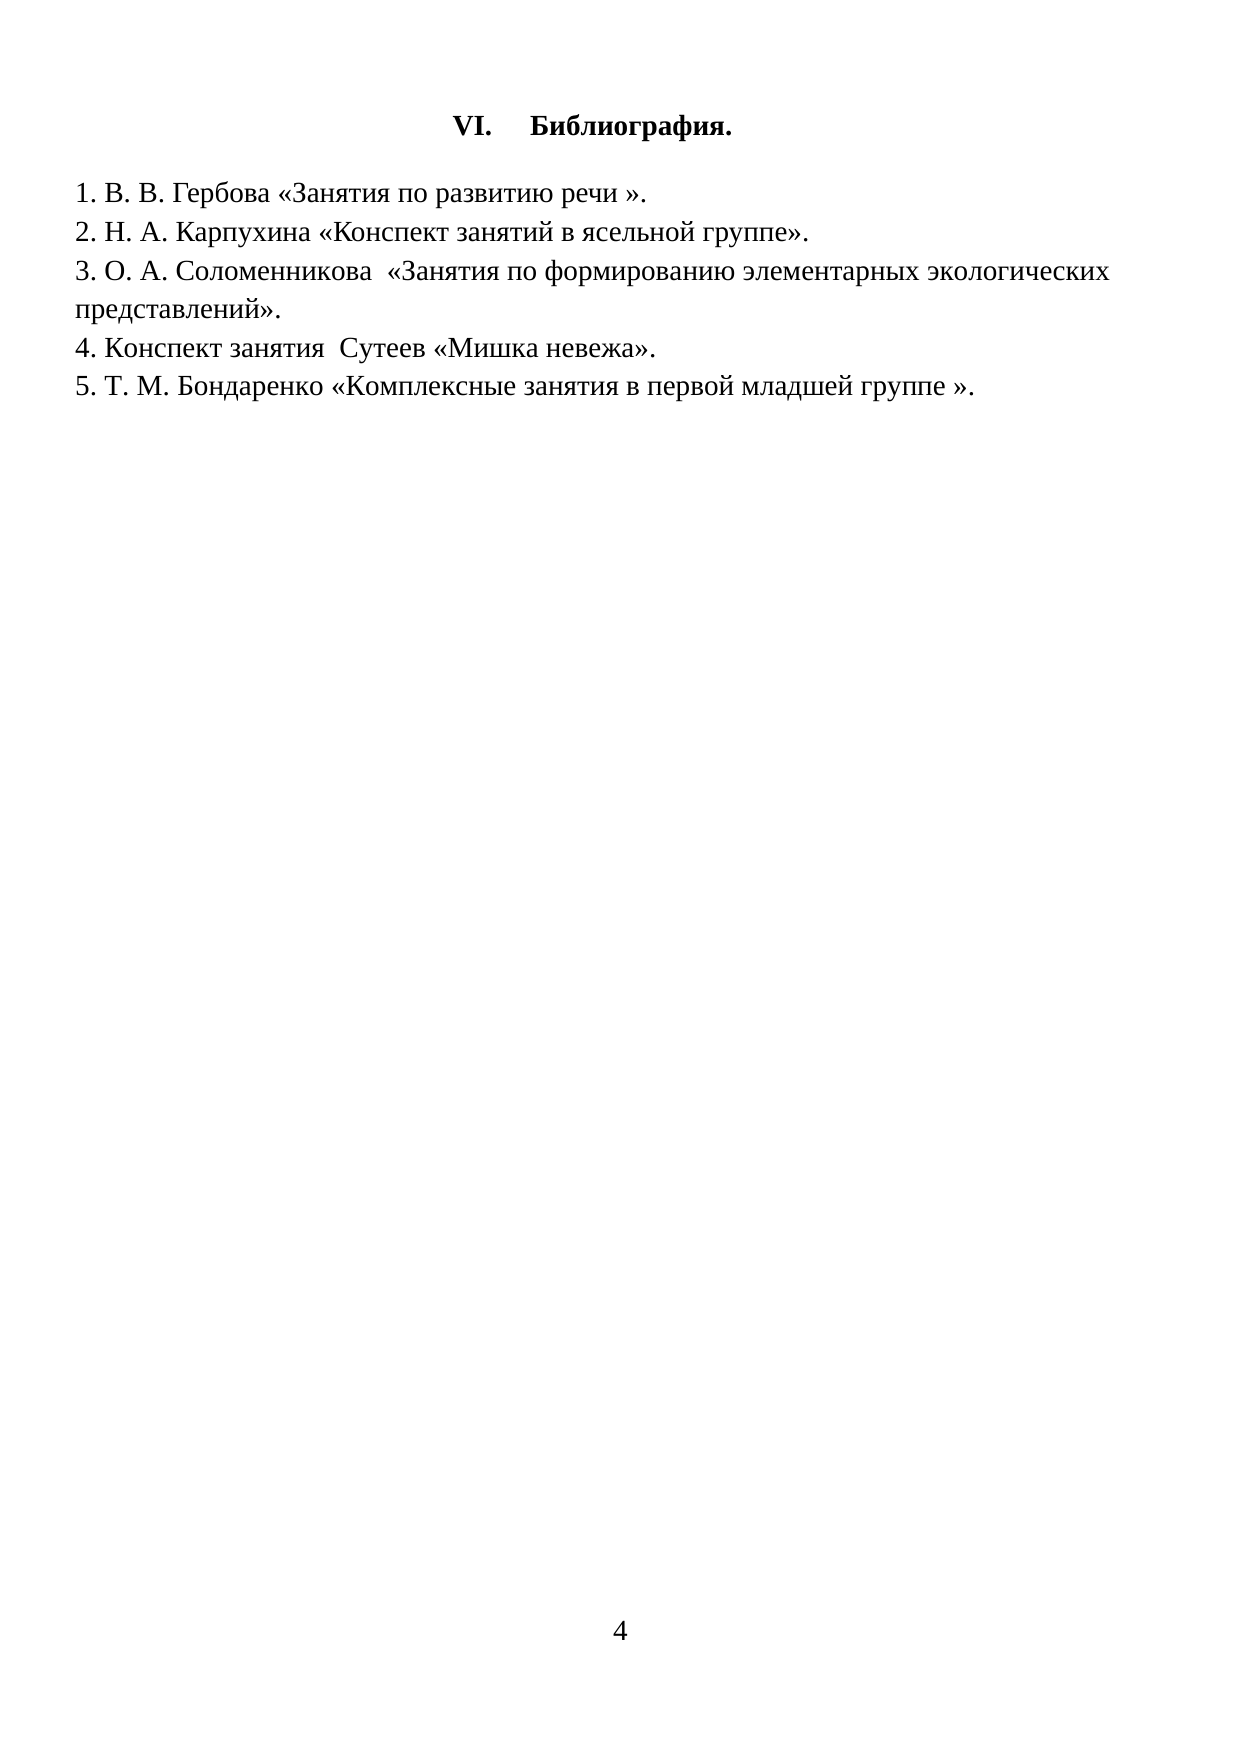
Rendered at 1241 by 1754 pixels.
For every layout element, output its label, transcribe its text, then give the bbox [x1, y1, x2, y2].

text 4. Конспект занятия Сутеев «Мишка невежа». [75, 330, 1165, 363]
subtitle 2. Н. А. Карпухина «Конспект занятий в ясельной группе». [75, 214, 1165, 248]
list Библиография. [492, 108, 1165, 142]
subtitle 1. В. В. Гербова «Занятия по развитию речи ». [75, 176, 1165, 209]
text 5. Т. М. Бондаренко «Комплексные занятия в первой младшей группе ». [75, 368, 1165, 402]
text 3. О. А. Соломенникова «Занятия по формированию элементарных экологических представлений». [75, 253, 1165, 325]
